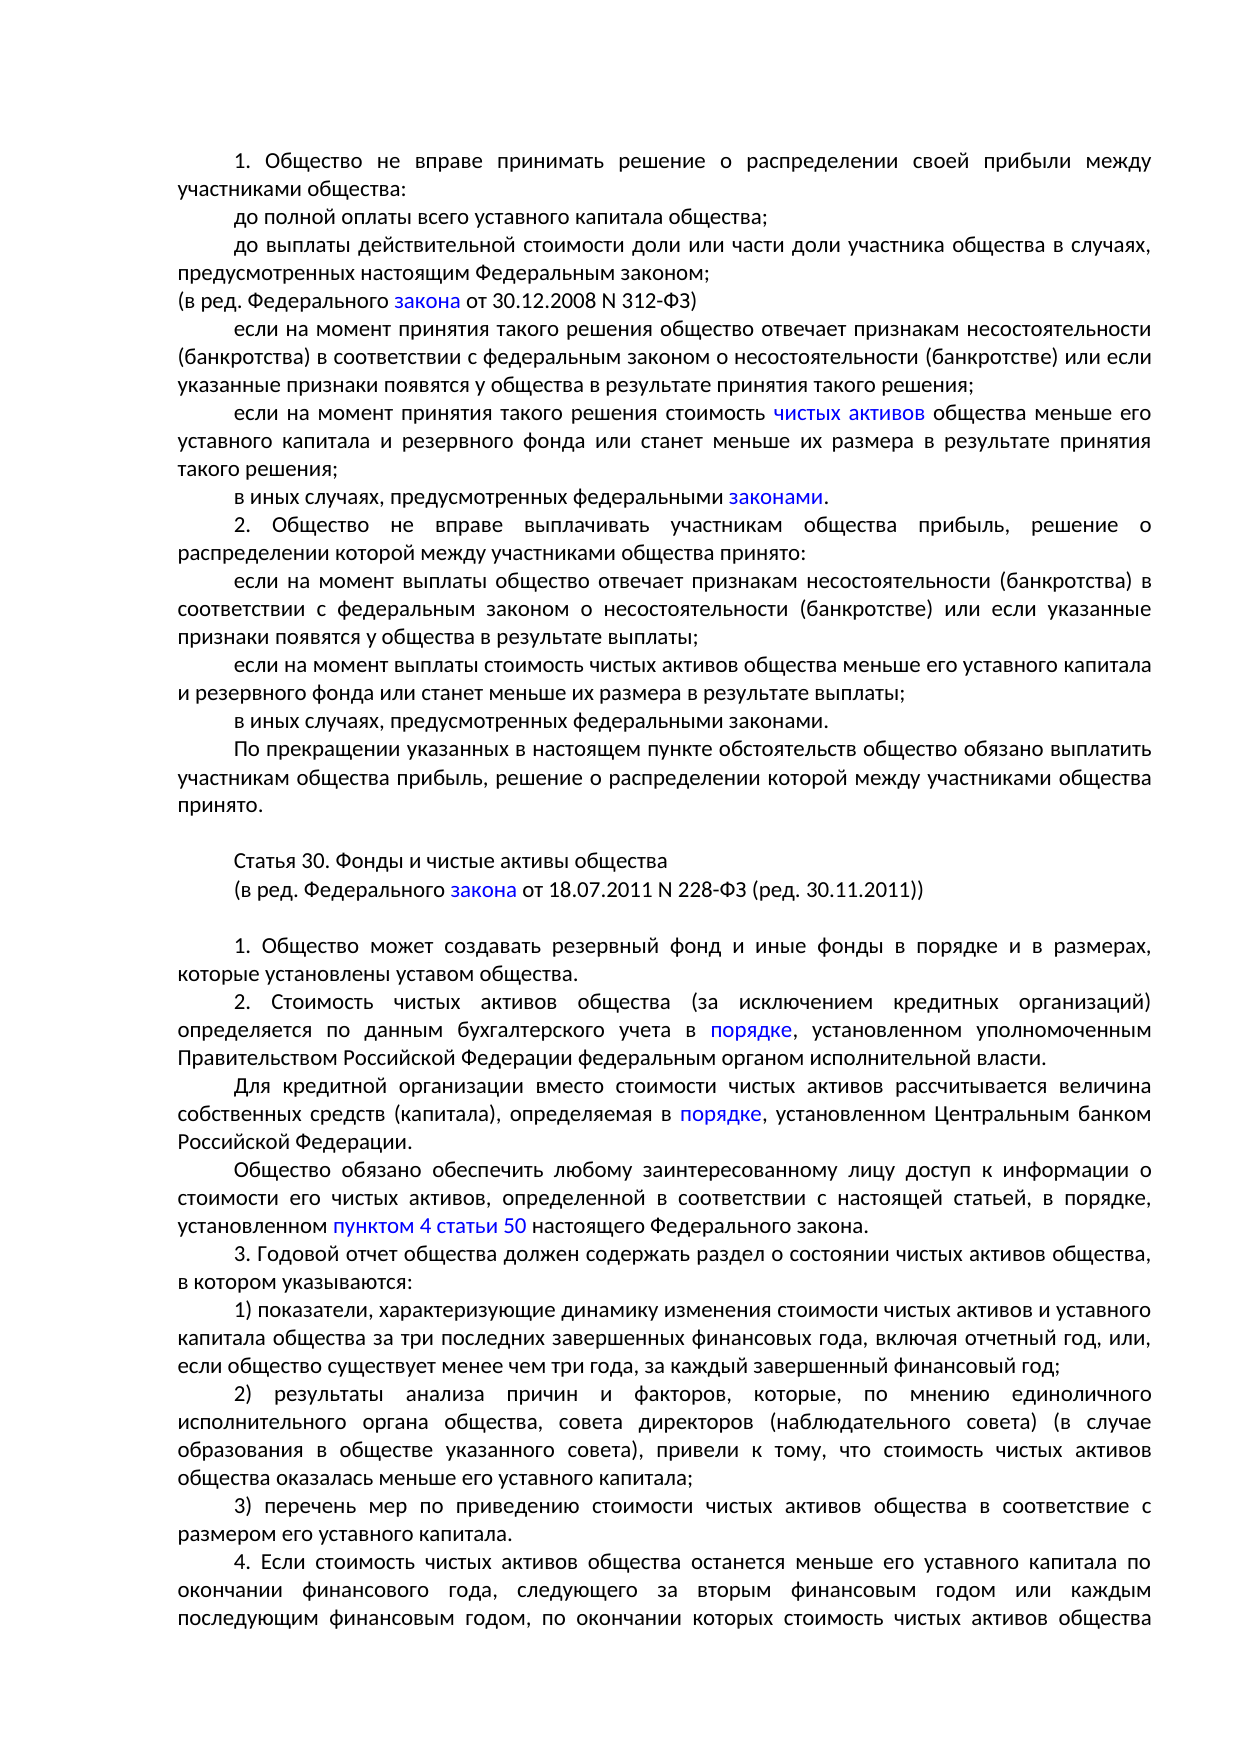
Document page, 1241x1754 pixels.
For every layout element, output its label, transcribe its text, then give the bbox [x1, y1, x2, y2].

text в иных случаях, предусмотренных федеральными законами. [177, 482, 1152, 510]
text Общество обязано обеспечить любому заинтересованному лицу доступ к информации о стоимости его чистых активов, определенной в соответствии с настоящей статьей, в порядке, установленном пунктом 4 статьи 50 настоящего Федерального закона. [177, 1155, 1152, 1239]
text 2. Общество не вправе выплачивать участникам общества прибыль, решение о распределении которой между участниками общества принято: [177, 510, 1152, 566]
text в иных случаях, предусмотренных федеральными законами. [177, 707, 1152, 734]
text если на момент выплаты стоимость чистых активов общества меньше его уставного капитала и резервного фонда или станет меньше их размера в результате выплаты; [177, 651, 1152, 707]
text если на момент принятия такого решения общество отвечает признакам несостоятельности (банкротства) в соответствии с федеральным законом о несостоятельности (банкротстве) или если указанные признаки появятся у общества в результате принятия такого решения; [177, 314, 1152, 398]
text (в ред. Федерального закона от 30.12.2008 N 312-ФЗ) [177, 286, 1152, 314]
text По прекращении указанных в настоящем пункте обстоятельств общество обязано выплатить участникам общества прибыль, решение о распределении которой между участниками общества принято. [177, 734, 1152, 819]
text 1. Общество может создавать резервный фонд и иные фонды в порядке и в размерах, которые установлены уставом общества. [177, 931, 1152, 987]
text до полной оплаты всего уставного капитала общества; [177, 202, 1152, 230]
text 1) показатели, характеризующие динамику изменения стоимости чистых активов и уставного капитала общества за три последних завершенных финансовых года, включая отчетный год, или, если общество существует менее чем три года, за каждый завершенный финансовый год; [177, 1295, 1152, 1379]
text (в ред. Федерального закона от 18.07.2011 N 228-ФЗ (ред. 30.11.2011)) [177, 875, 1152, 903]
text 3) перечень мер по приведению стоимости чистых активов общества в соответствие с размером его уставного капитала. [177, 1491, 1152, 1547]
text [177, 1547, 1152, 1631]
text до выплаты действительной стоимости доли или части доли участника общества в случаях, предусмотренных настоящим Федеральным законом; [177, 230, 1152, 286]
text Для кредитной организации вместо стоимости чистых активов рассчитывается величина собственных средств (капитала), определяемая в порядке, установленном Центральным банком Российской Федерации. [177, 1071, 1152, 1155]
text Статья 30. Фонды и чистые активы общества [177, 847, 1152, 875]
text если на момент принятия такого решения стоимость чистых активов общества меньше его уставного капитала и резервного фонда или станет меньше их размера в результате принятия такого решения; [177, 398, 1152, 482]
text 3. Годовой отчет общества должен содержать раздел о состоянии чистых активов общества, в котором указываются: [177, 1239, 1152, 1295]
text 1. Общество не вправе принимать решение о распределении своей прибыли между участниками общества: [177, 146, 1152, 202]
text 2. Стоимость чистых активов общества (за исключением кредитных организаций) определяется по данным бухгалтерского учета в порядке, установленном уполномоченным Правительством Российской Федерации федеральным органом исполнительной власти. [177, 987, 1152, 1071]
text если на момент выплаты общество отвечает признакам несостоятельности (банкротства) в соответствии с федеральным законом о несостоятельности (банкротстве) или если указанные признаки появятся у общества в результате выплаты; [177, 566, 1152, 651]
text 2) результаты анализа причин и факторов, которые, по мнению единоличного исполнительного органа общества, совета директоров (наблюдательного совета) (в случае образования в обществе указанного совета), привели к тому, что стоимость чистых активов общества оказалась меньше его уставного капитала; [177, 1379, 1152, 1491]
